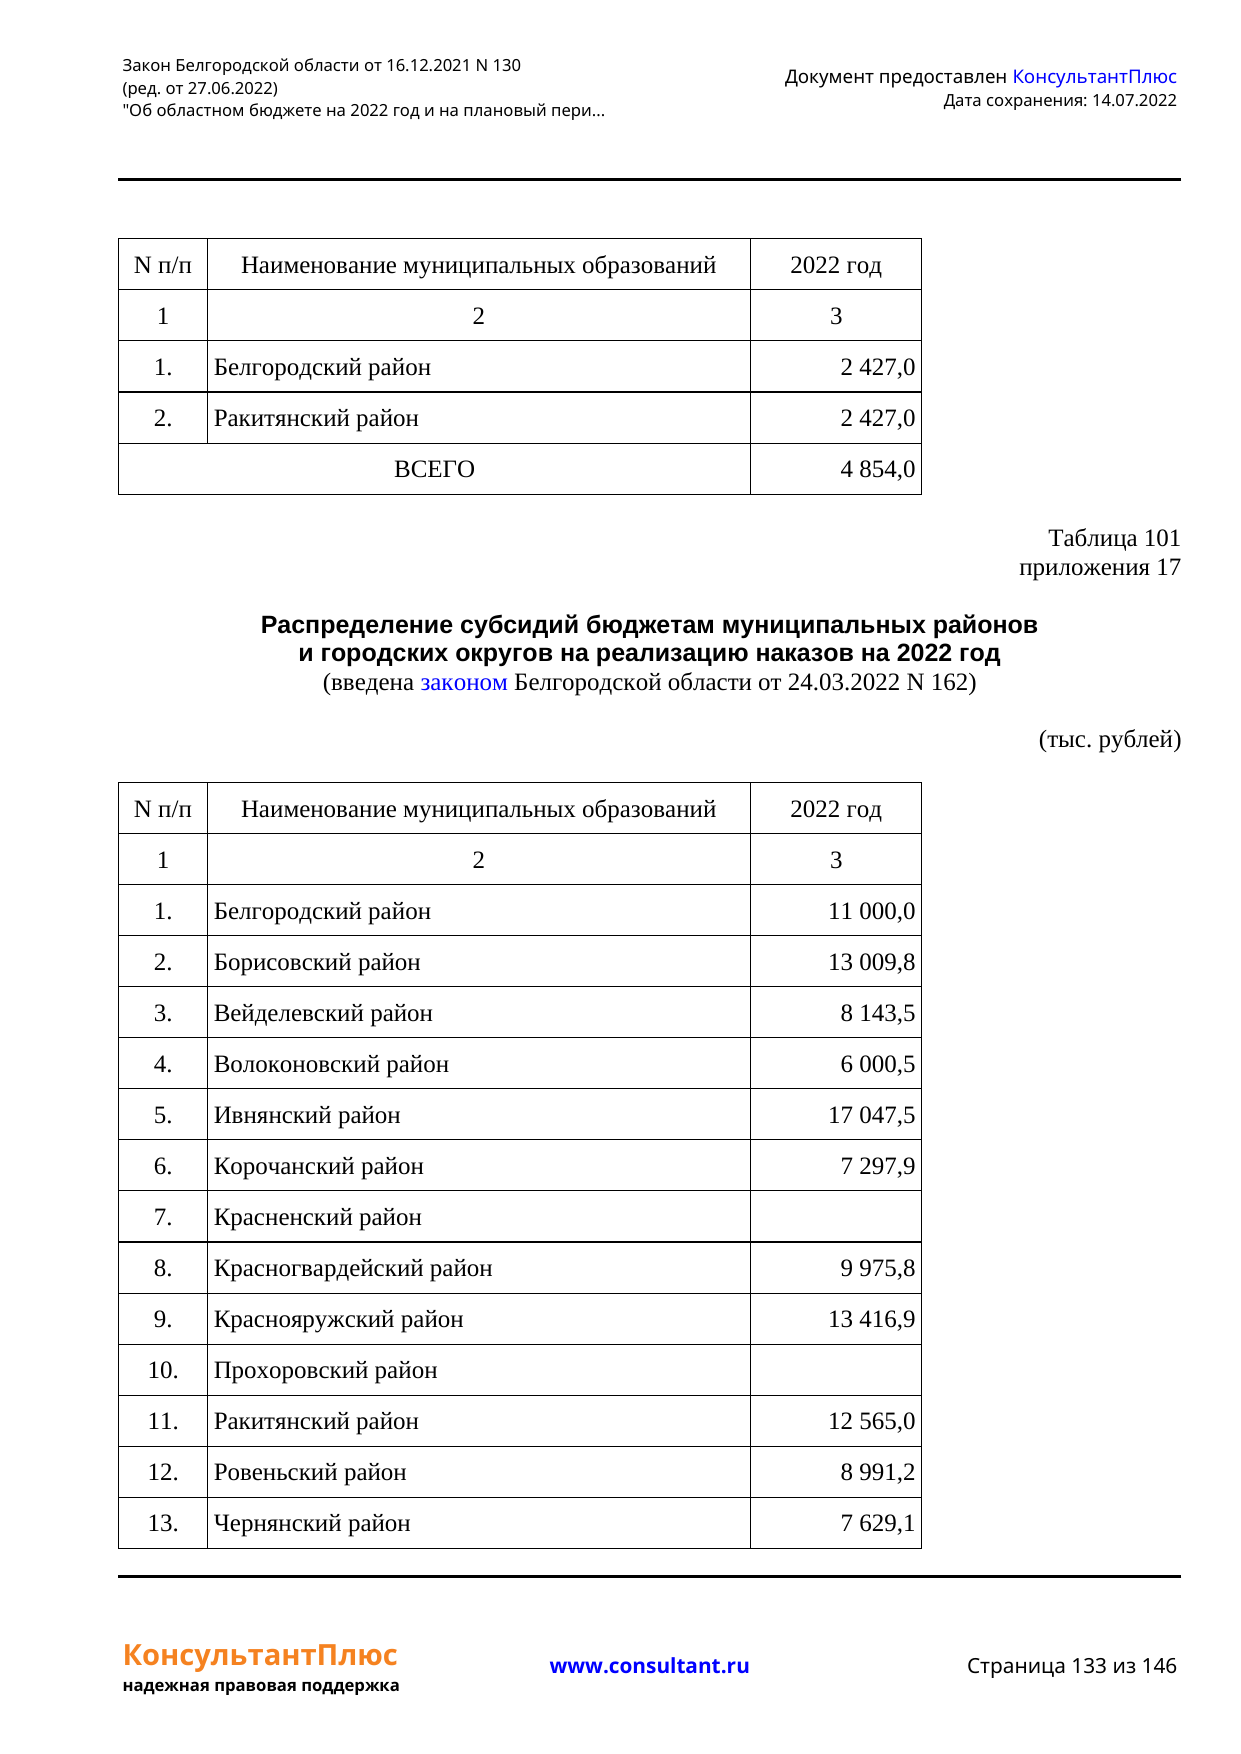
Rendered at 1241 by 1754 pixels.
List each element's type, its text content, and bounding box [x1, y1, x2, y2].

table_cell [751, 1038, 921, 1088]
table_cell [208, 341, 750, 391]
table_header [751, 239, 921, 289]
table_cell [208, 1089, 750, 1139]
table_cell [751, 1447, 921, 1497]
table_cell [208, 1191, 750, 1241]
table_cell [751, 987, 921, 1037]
text приложения 17 [118, 552, 1181, 581]
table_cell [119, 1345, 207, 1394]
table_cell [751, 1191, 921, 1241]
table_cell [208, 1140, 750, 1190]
text (тыс. рублей) [118, 724, 1181, 753]
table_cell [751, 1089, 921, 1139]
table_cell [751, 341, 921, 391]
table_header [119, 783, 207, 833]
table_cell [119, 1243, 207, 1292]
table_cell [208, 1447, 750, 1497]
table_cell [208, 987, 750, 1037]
title и городских округов на реализацию наказов на 2022 год [118, 638, 1181, 667]
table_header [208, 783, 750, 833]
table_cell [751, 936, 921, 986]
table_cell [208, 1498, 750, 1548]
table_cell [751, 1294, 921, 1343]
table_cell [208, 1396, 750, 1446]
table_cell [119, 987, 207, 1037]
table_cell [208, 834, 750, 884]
text Таблица 101 [118, 523, 1181, 552]
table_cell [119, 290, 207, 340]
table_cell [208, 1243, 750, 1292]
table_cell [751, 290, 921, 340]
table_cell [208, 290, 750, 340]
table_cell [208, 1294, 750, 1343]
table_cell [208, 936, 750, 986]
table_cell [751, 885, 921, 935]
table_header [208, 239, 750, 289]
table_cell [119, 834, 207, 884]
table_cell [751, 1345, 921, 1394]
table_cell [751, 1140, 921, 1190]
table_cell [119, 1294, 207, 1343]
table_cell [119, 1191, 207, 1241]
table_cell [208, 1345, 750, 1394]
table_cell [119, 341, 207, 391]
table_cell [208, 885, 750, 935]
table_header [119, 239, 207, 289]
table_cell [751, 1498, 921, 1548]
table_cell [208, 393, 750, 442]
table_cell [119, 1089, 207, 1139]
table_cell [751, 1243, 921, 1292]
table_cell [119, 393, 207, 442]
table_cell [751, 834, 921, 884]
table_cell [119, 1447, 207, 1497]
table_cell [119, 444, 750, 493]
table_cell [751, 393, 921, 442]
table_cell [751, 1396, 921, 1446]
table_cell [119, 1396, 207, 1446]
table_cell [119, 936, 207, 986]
title Распределение субсидий бюджетам муниципальных районов [118, 609, 1181, 638]
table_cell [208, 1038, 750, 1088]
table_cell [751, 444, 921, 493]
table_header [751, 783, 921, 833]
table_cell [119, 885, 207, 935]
text (введена законом Белгородской области от 24.03.2022 N 162) [118, 667, 1181, 696]
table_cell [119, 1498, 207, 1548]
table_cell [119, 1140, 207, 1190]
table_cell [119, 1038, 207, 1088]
